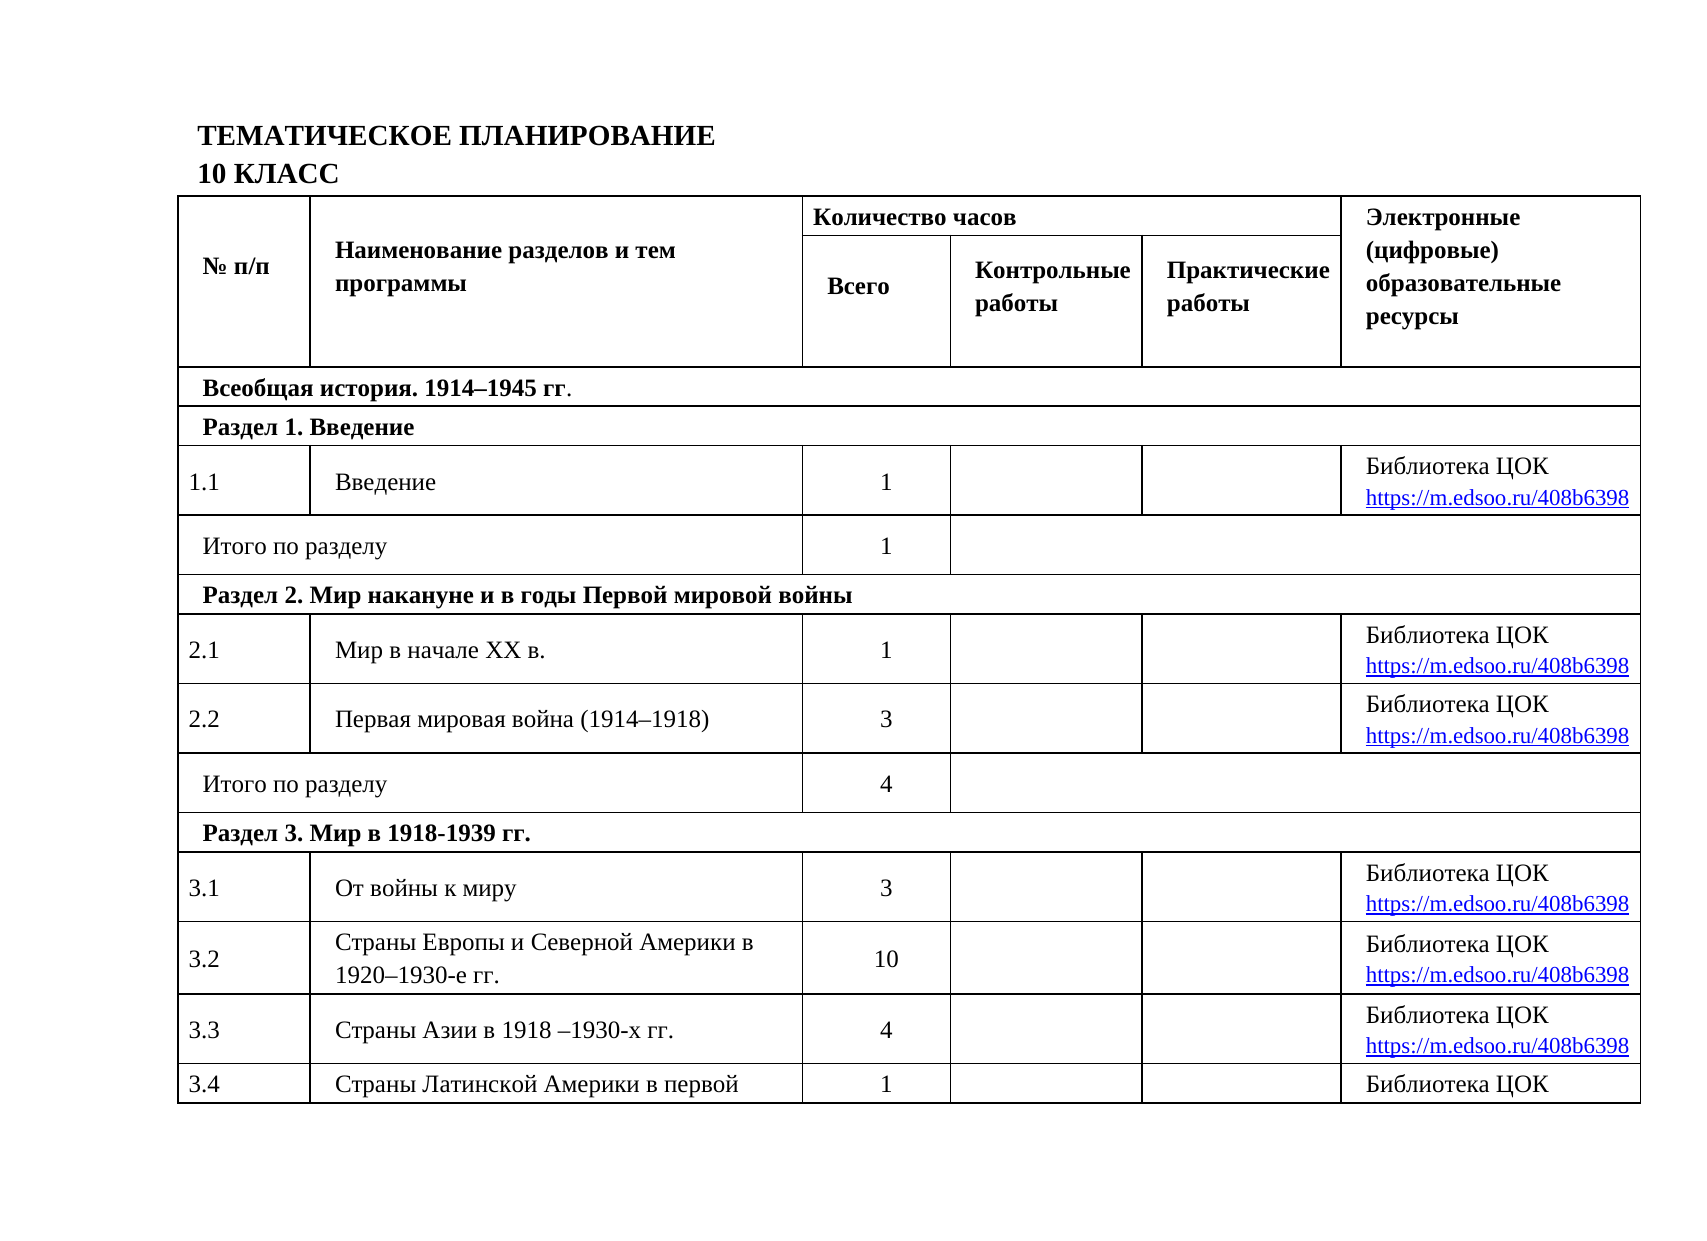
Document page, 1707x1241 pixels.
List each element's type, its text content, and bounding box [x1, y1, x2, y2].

table_cell Итого по разделу [179, 754, 802, 812]
table_cell Первая мировая война (1914–1918) [311, 684, 802, 752]
table_header Наименование разделов и тем программы [311, 197, 802, 366]
table_cell 4 [803, 754, 950, 812]
table_cell Страны Европы и Северной Америки в 1920–1930-е гг. [311, 922, 802, 993]
table_cell 4 [803, 995, 950, 1063]
table_cell [951, 446, 1141, 514]
table_cell 3 [803, 853, 950, 921]
table_cell От войны к миру [311, 853, 802, 921]
table_cell [951, 853, 1141, 921]
table_cell Раздел 1. Введение [179, 407, 1640, 445]
table_cell [951, 516, 1640, 574]
table_header Количество часов [803, 197, 1340, 234]
table_cell [951, 615, 1141, 683]
table_cell 3.2 [179, 922, 309, 993]
table_cell 1 [803, 516, 950, 574]
table_cell [1143, 446, 1340, 514]
table_cell [1143, 995, 1340, 1063]
table_cell Библиотека ЦОК https://m.edsoo.ru/408b6398 [1342, 853, 1640, 921]
table_cell 2.2 [179, 684, 309, 752]
text 10 КЛАСС [190, 157, 1618, 190]
table_cell 1 [803, 446, 950, 514]
table_cell Библиотека ЦОК https://m.edsoo.ru/408b6398 [1342, 922, 1640, 993]
table_cell 3.3 [179, 995, 309, 1063]
table_cell 3 [803, 684, 950, 752]
table_cell 1 [803, 615, 950, 683]
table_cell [311, 1064, 802, 1102]
table_cell [1143, 684, 1340, 752]
table_cell Всего [803, 236, 950, 366]
table_cell [1143, 853, 1340, 921]
table_header № п/п [179, 197, 309, 366]
table_cell [1143, 615, 1340, 683]
table_cell Практические работы [1143, 236, 1340, 366]
table_cell 10 [803, 922, 950, 993]
table_cell 1.1 [179, 446, 309, 514]
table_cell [1342, 1064, 1640, 1102]
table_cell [1342, 995, 1640, 1063]
table_cell [1143, 1064, 1340, 1102]
table_cell Библиотека ЦОК https://m.edsoo.ru/408b6398 [1342, 446, 1640, 514]
table_cell Всеобщая история. 1914–1945 гг. [179, 368, 1640, 405]
table_cell Мир в начале XX в. [311, 615, 802, 683]
text ТЕМАТИЧЕСКОЕ ПЛАНИРОВАНИЕ [190, 118, 1618, 152]
table_cell [951, 922, 1141, 993]
table_cell 2.1 [179, 615, 309, 683]
table_cell [951, 684, 1141, 752]
table_cell Библиотека ЦОК https://m.edsoo.ru/408b6398 [1342, 684, 1640, 752]
table_cell [951, 995, 1141, 1063]
table_cell [1143, 922, 1340, 993]
table_header Электронные (цифровые) образовательные ресурсы [1342, 197, 1640, 366]
table_cell Итого по разделу [179, 516, 802, 574]
table_cell Библиотека ЦОК https://m.edsoo.ru/408b6398 [1342, 615, 1640, 683]
table_cell Контрольные работы [951, 236, 1141, 366]
table_cell 3.4 [179, 1064, 309, 1102]
table_cell 3.1 [179, 853, 309, 921]
table_cell Страны Азии в 1918 –1930-х гг. [311, 995, 802, 1063]
table_cell Раздел 2. Мир накануне и в годы Первой мировой войны [179, 575, 1640, 613]
table_cell 1 [803, 1064, 950, 1102]
table_cell Введение [311, 446, 802, 514]
table_cell [951, 1064, 1141, 1102]
table_cell Раздел 3. Мир в 1918-1939 гг. [179, 813, 1640, 851]
table_cell [951, 754, 1640, 812]
